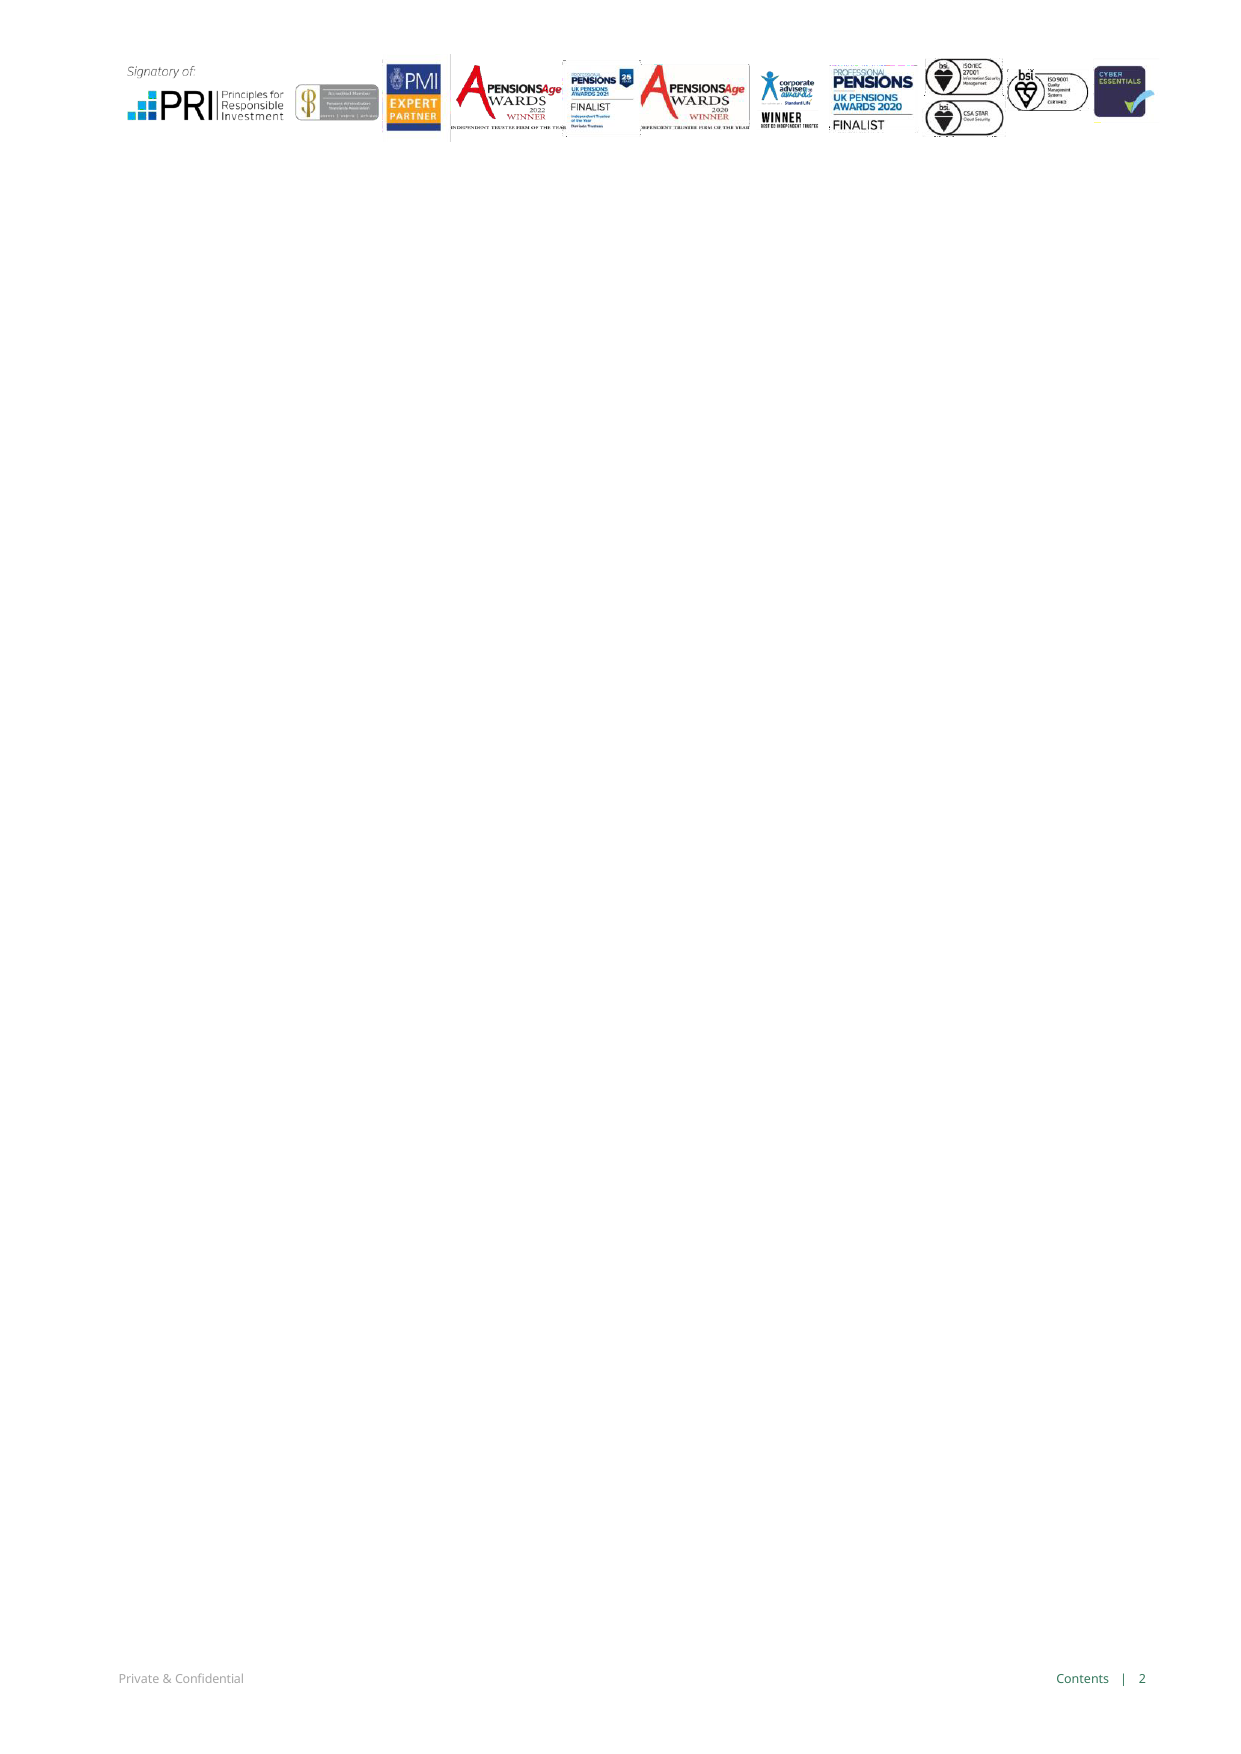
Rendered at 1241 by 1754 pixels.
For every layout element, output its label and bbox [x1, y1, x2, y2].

picture [126, 54, 1160, 142]
